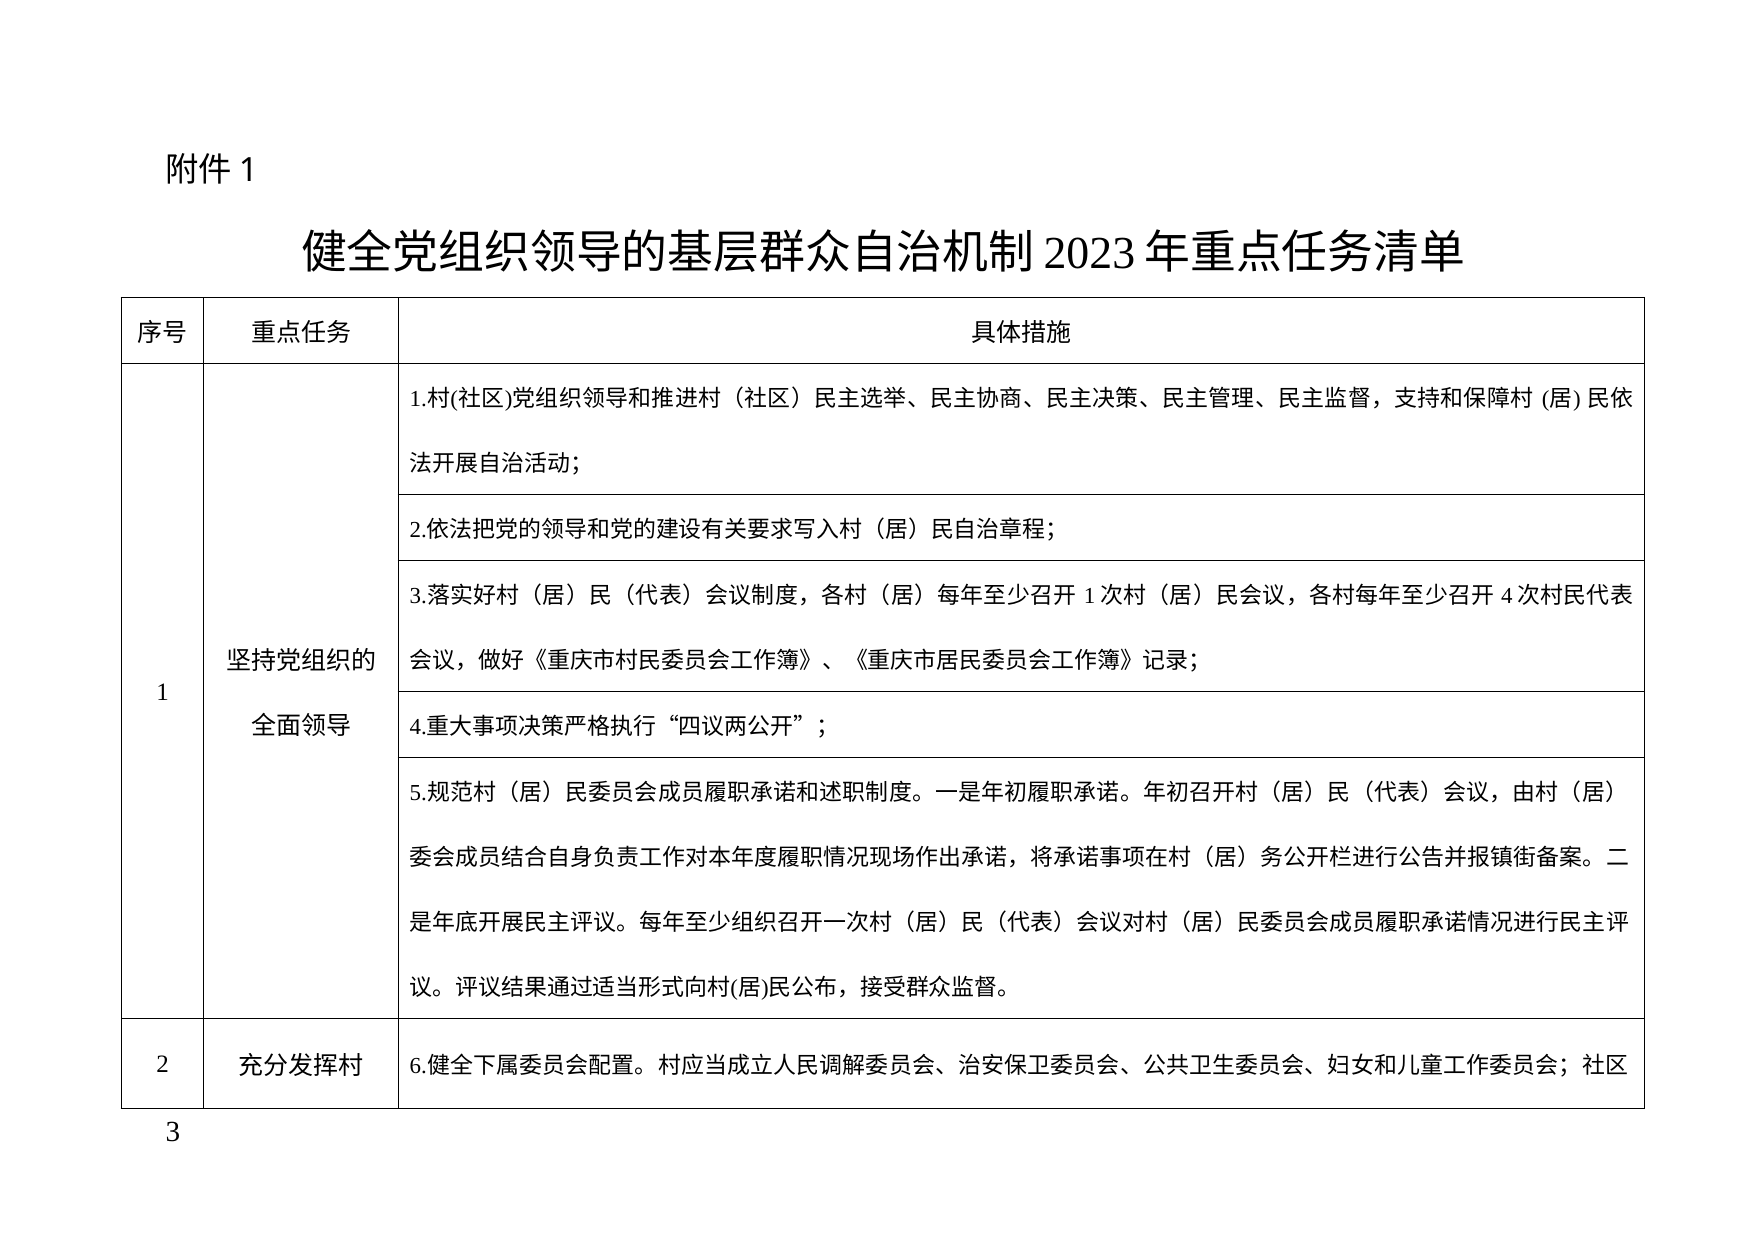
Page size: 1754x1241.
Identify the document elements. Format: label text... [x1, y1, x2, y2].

table_cell 2.依法把党的领导和党的建设有关要求写入村（居）民自治章程； [399, 495, 1644, 560]
table_cell 4.重大事项决策严格执行“四议两公开”； [399, 692, 1644, 757]
table_cell 3.落实好村（居）民（代表）会议制度，各村（居）每年至少召开1次村（居）民会议，各村每年至少召开4次村民代表会议，做好《重庆市村民委员会工作簿》、《重庆市居民委员会工作簿》记录； [399, 561, 1644, 691]
table_cell 5.规范村（居）民委员会成员履职承诺和述职制度。一是年初履职承诺。年初召开村（居）民（代表）会议，由村（居）委会成员结合自身负责工作对本年度履职情况现场作出承诺，将承诺事项在村（居）务公开栏进行公告并报镇街备案。二是年底开展民主评议。每年至少组织召开一次村（居）民（代表）会议对村（居）民委员会成员履职承诺情况进行民主评议。评议结果通过适当形式向村(居)民公布，接受群众监督。 [399, 758, 1644, 1018]
table_cell 1.村(社区)党组织领导和推进村（社区）民主选举、民主协商、民主决策、民主管理、民主监督，支持和保障村 (居) 民依法开展自治活动； [399, 364, 1644, 494]
table_cell 坚持党组织的全面领导 [204, 364, 398, 1018]
table_header 序号 [122, 298, 203, 363]
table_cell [399, 1019, 1644, 1108]
text 附件1 [165, 134, 1600, 199]
table_header 重点任务 [204, 298, 398, 363]
table_cell 1 [122, 364, 203, 1018]
table_cell 2 [122, 1019, 203, 1108]
table_header 具体措施 [399, 298, 1644, 363]
table_cell 充分发挥村（居）民委员会下属委员会功能 [204, 1019, 398, 1108]
text 健全党组织领导的基层群众自治机制2023年重点任务清单 [165, 199, 1600, 297]
